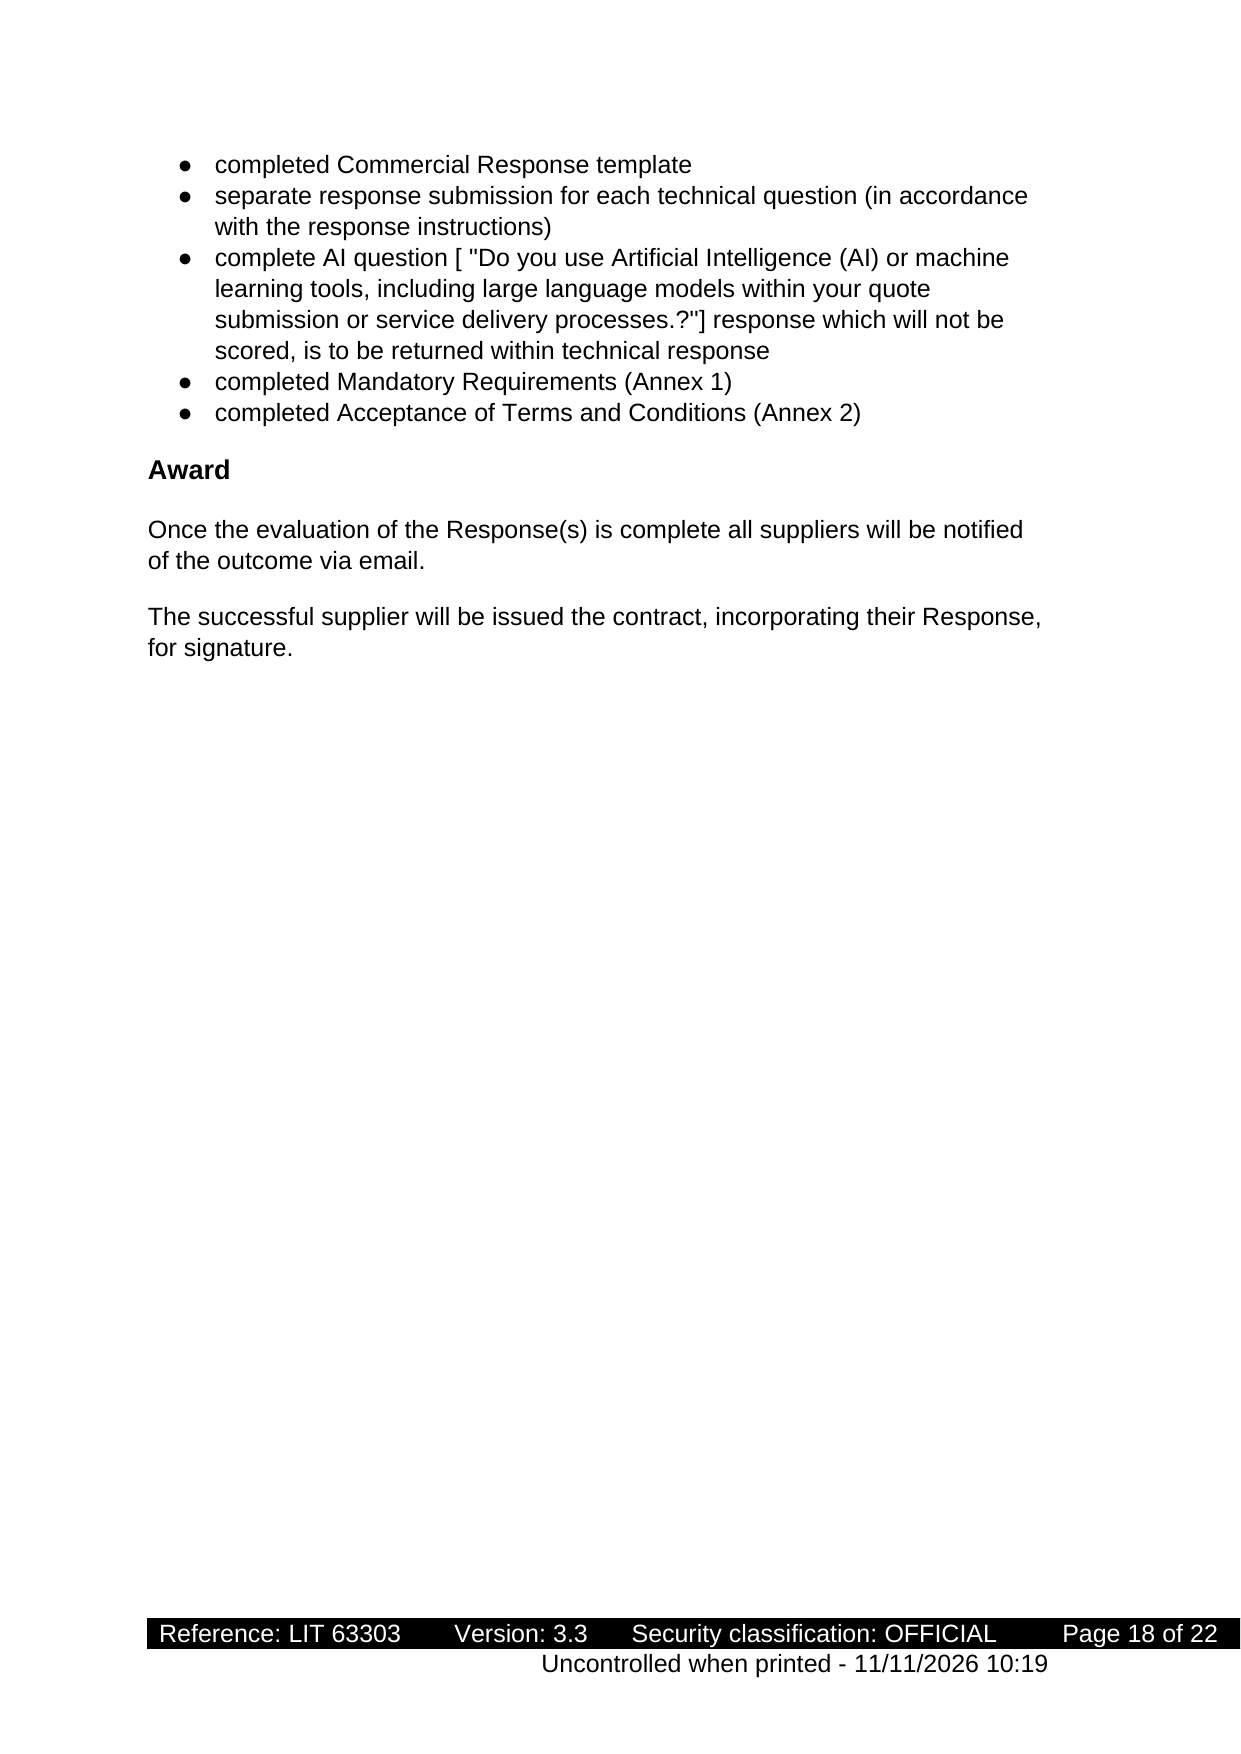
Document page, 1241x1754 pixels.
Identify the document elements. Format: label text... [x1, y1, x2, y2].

text Once the evaluation of the Response(s) is complete all suppliers will be notified of the outcome via email. [148, 515, 1048, 575]
text completed Commercial Response template [177, 150, 1048, 179]
subtitle Award [148, 454, 1048, 486]
text completed Mandatory Requirements (Annex 1) [177, 367, 1048, 396]
text separate response submission for each technical question (in accordance with the response instructions) [177, 181, 1048, 241]
text completed Acceptance of Terms and Conditions (Annex 2) [177, 398, 1048, 427]
text The successful supplier will be issued the contract, incorporating their Response, for signature. [148, 602, 1048, 662]
text complete AI question [ ''Do you use Artificial Intelligence (AI) or machine learning tools, including large language models within your quote submission or service delivery processes.?''] response which will not be scored, is to be returned within technical response [177, 243, 1048, 365]
